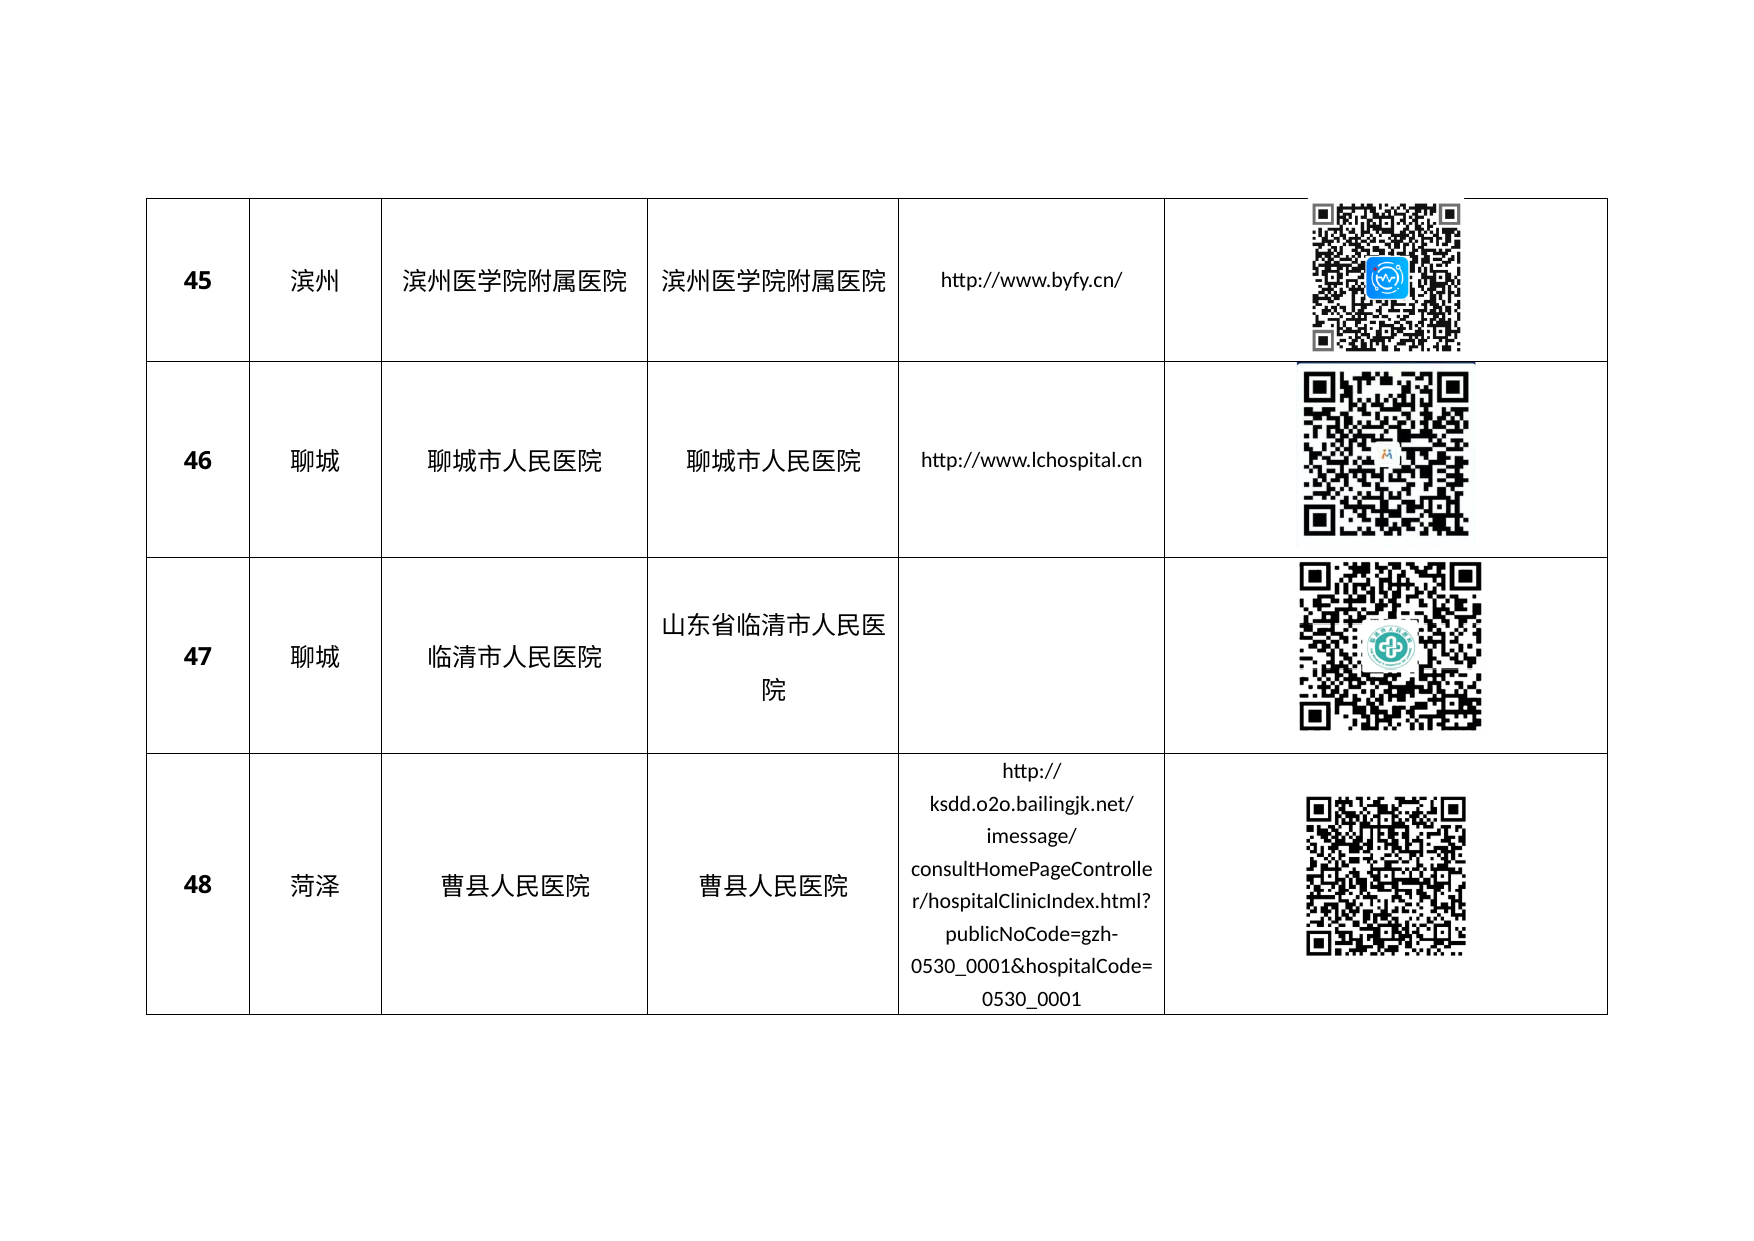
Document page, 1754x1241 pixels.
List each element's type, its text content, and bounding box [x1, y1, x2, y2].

table_cell [1165, 754, 1607, 1014]
table_cell 滨州 [250, 199, 381, 361]
picture [1307, 198, 1465, 356]
table_cell 曹县人民医院 [648, 754, 898, 1014]
table_cell 46 [147, 362, 249, 557]
table_cell [1165, 558, 1607, 753]
table_cell http://ksdd.o2o.bailingjk.net/imessage/consultHomePageController/hospitalClinicIndex.html?publicNoCode=gzh-0530_0001&hospitalCode=0530_0001 [899, 754, 1164, 1014]
table_cell [899, 558, 1164, 753]
picture [1296, 362, 1476, 547]
table_cell 聊城市人民医院 [382, 362, 647, 557]
table_cell 聊城 [250, 362, 381, 557]
table_cell [1165, 199, 1607, 361]
table_cell 滨州医学院附属医院 [648, 199, 898, 361]
table_cell http://www.lchospital.cn [899, 362, 1164, 557]
table_cell 临清市人民医院 [382, 558, 647, 753]
picture [1285, 558, 1487, 736]
table_cell 滨州医学院附属医院 [382, 199, 647, 361]
table_cell http://www.byfy.cn/ [899, 199, 1164, 361]
table_cell 曹县人民医院 [382, 754, 647, 1014]
table_cell 45 [147, 199, 249, 361]
table_cell 山东省临清市人民医院 [648, 558, 898, 753]
table_cell 48 [147, 754, 249, 1014]
table_cell 47 [147, 558, 249, 753]
table_cell 聊城 [250, 558, 381, 753]
table_cell 聊城市人民医院 [648, 362, 898, 557]
table_cell 菏泽 [250, 754, 381, 1014]
table_cell [1165, 362, 1607, 557]
picture [1295, 786, 1477, 964]
